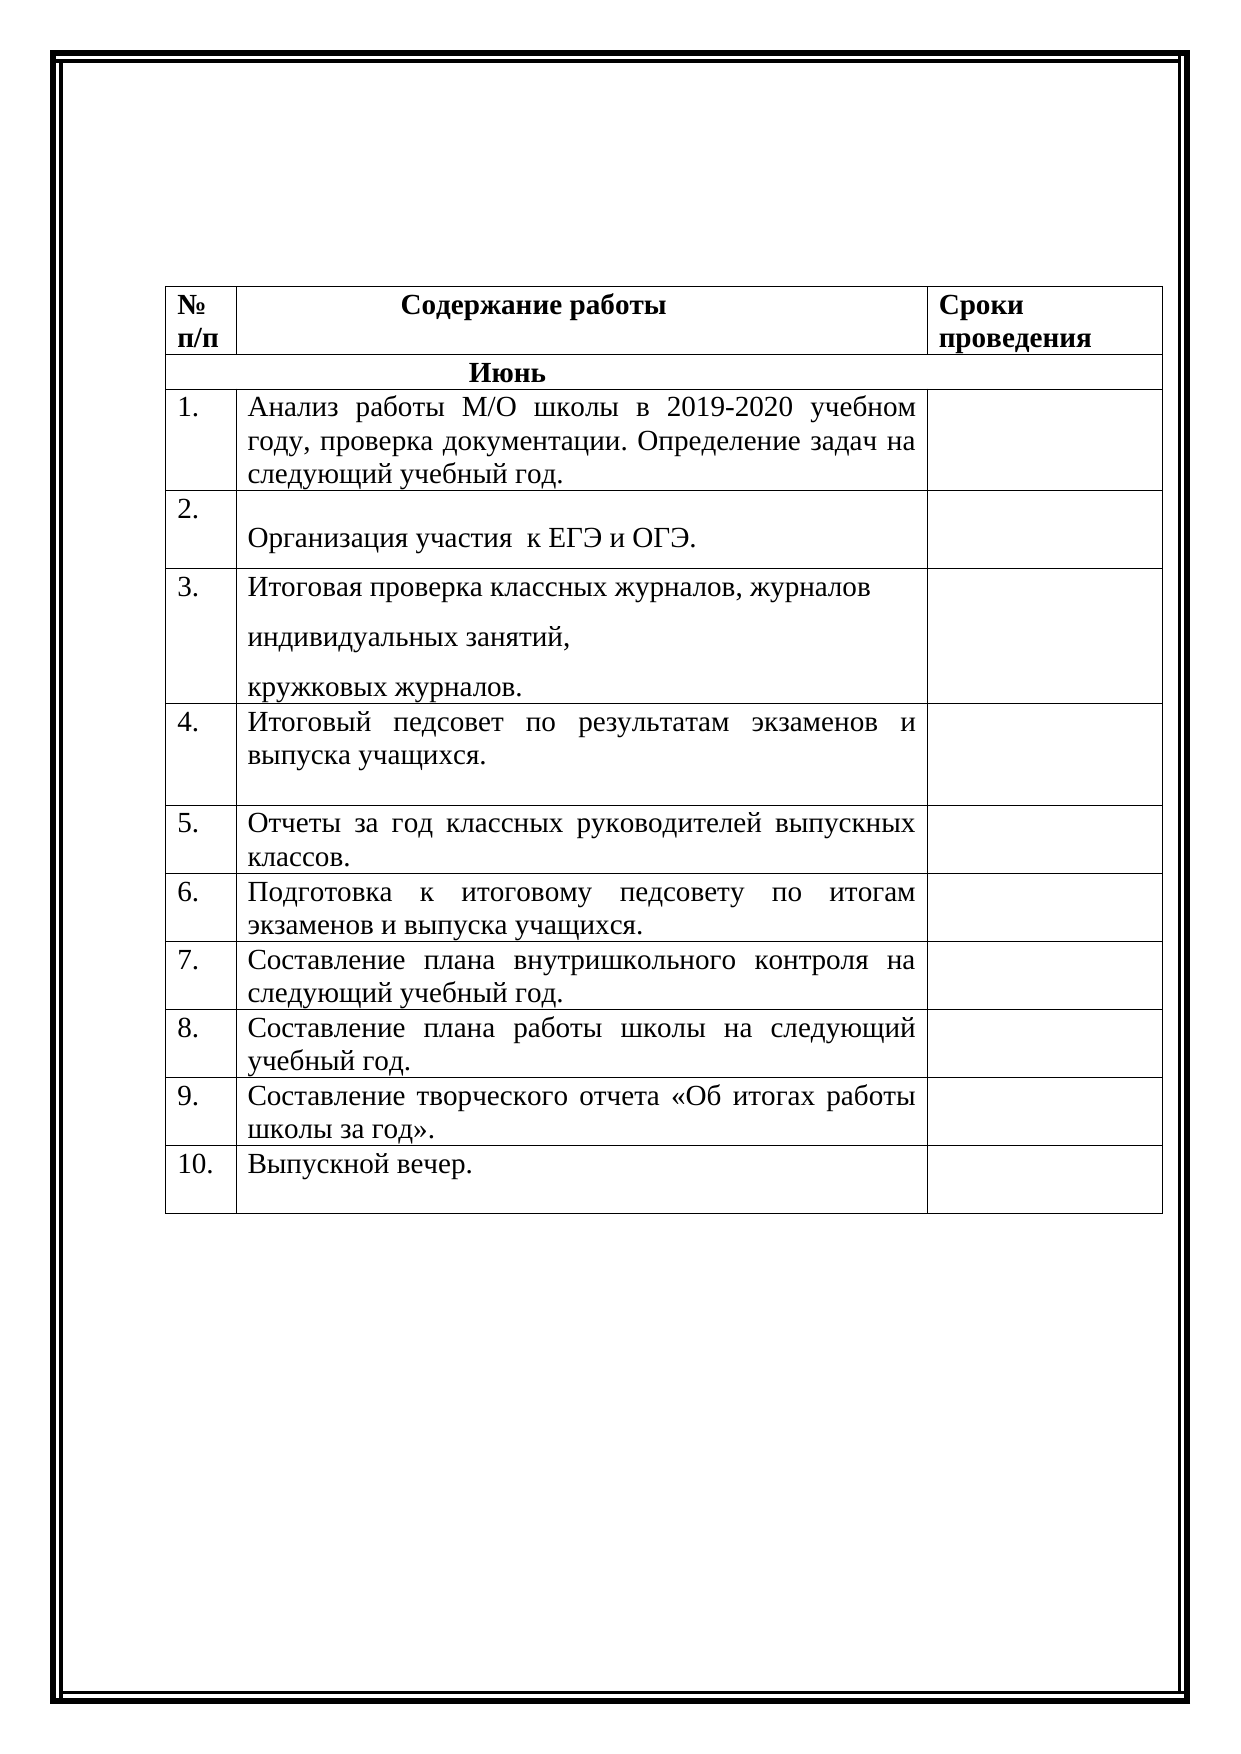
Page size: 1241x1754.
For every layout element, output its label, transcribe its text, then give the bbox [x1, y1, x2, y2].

table_cell Подготовка к итоговому педсовету по итогам экзаменов и выпуска учащихся. [237, 874, 927, 941]
table_cell 1. [166, 390, 236, 490]
table_cell Выпускной вечер. [237, 1146, 927, 1213]
table_cell Составление плана работы школы на следующий учебный год. [237, 1010, 927, 1077]
table_cell 2. [166, 491, 236, 568]
table_cell [928, 569, 1162, 703]
table_cell 8. [166, 1010, 236, 1077]
table_cell Итоговая проверка классных журналов, журналов индивидуальных занятий, кружковых журналов. [237, 569, 927, 703]
table_cell [928, 704, 1162, 804]
table_header Сроки проведения [928, 287, 1162, 354]
table_cell 6. [166, 874, 236, 941]
table_cell [928, 390, 1162, 490]
table_header № п/п [166, 287, 236, 354]
table_cell 5. [166, 806, 236, 873]
table_cell Анализ работы М/О школы в 2019-2020 учебном году, проверка документации. Определение задач на следующий учебный год. [237, 390, 927, 490]
table_cell Отчеты за год классных руководителей выпускных классов. [237, 806, 927, 873]
table_cell Составление творческого отчета «Об итогах работы школы за год». [237, 1078, 927, 1145]
table_cell [928, 1146, 1162, 1213]
table_cell Июнь [166, 355, 1162, 388]
table_cell [928, 1078, 1162, 1145]
table_cell 9. [166, 1078, 236, 1145]
table_cell [928, 491, 1162, 568]
table_cell Организация участия к ЕГЭ и ОГЭ. [237, 491, 927, 568]
table_cell [928, 806, 1162, 873]
table_cell 4. [166, 704, 236, 804]
table_cell Составление плана внутришкольного контроля на следующий учебный год. [237, 942, 927, 1009]
table_cell [928, 1010, 1162, 1077]
table_cell 10. [166, 1146, 236, 1213]
table_cell [928, 942, 1162, 1009]
table_cell 3. [166, 569, 236, 703]
table_cell [928, 874, 1162, 941]
table_header Содержание работы [237, 287, 927, 354]
table_cell Итоговый педсовет по результатам экзаменов и выпуска учащихся. [237, 704, 927, 804]
table_cell 7. [166, 942, 236, 1009]
